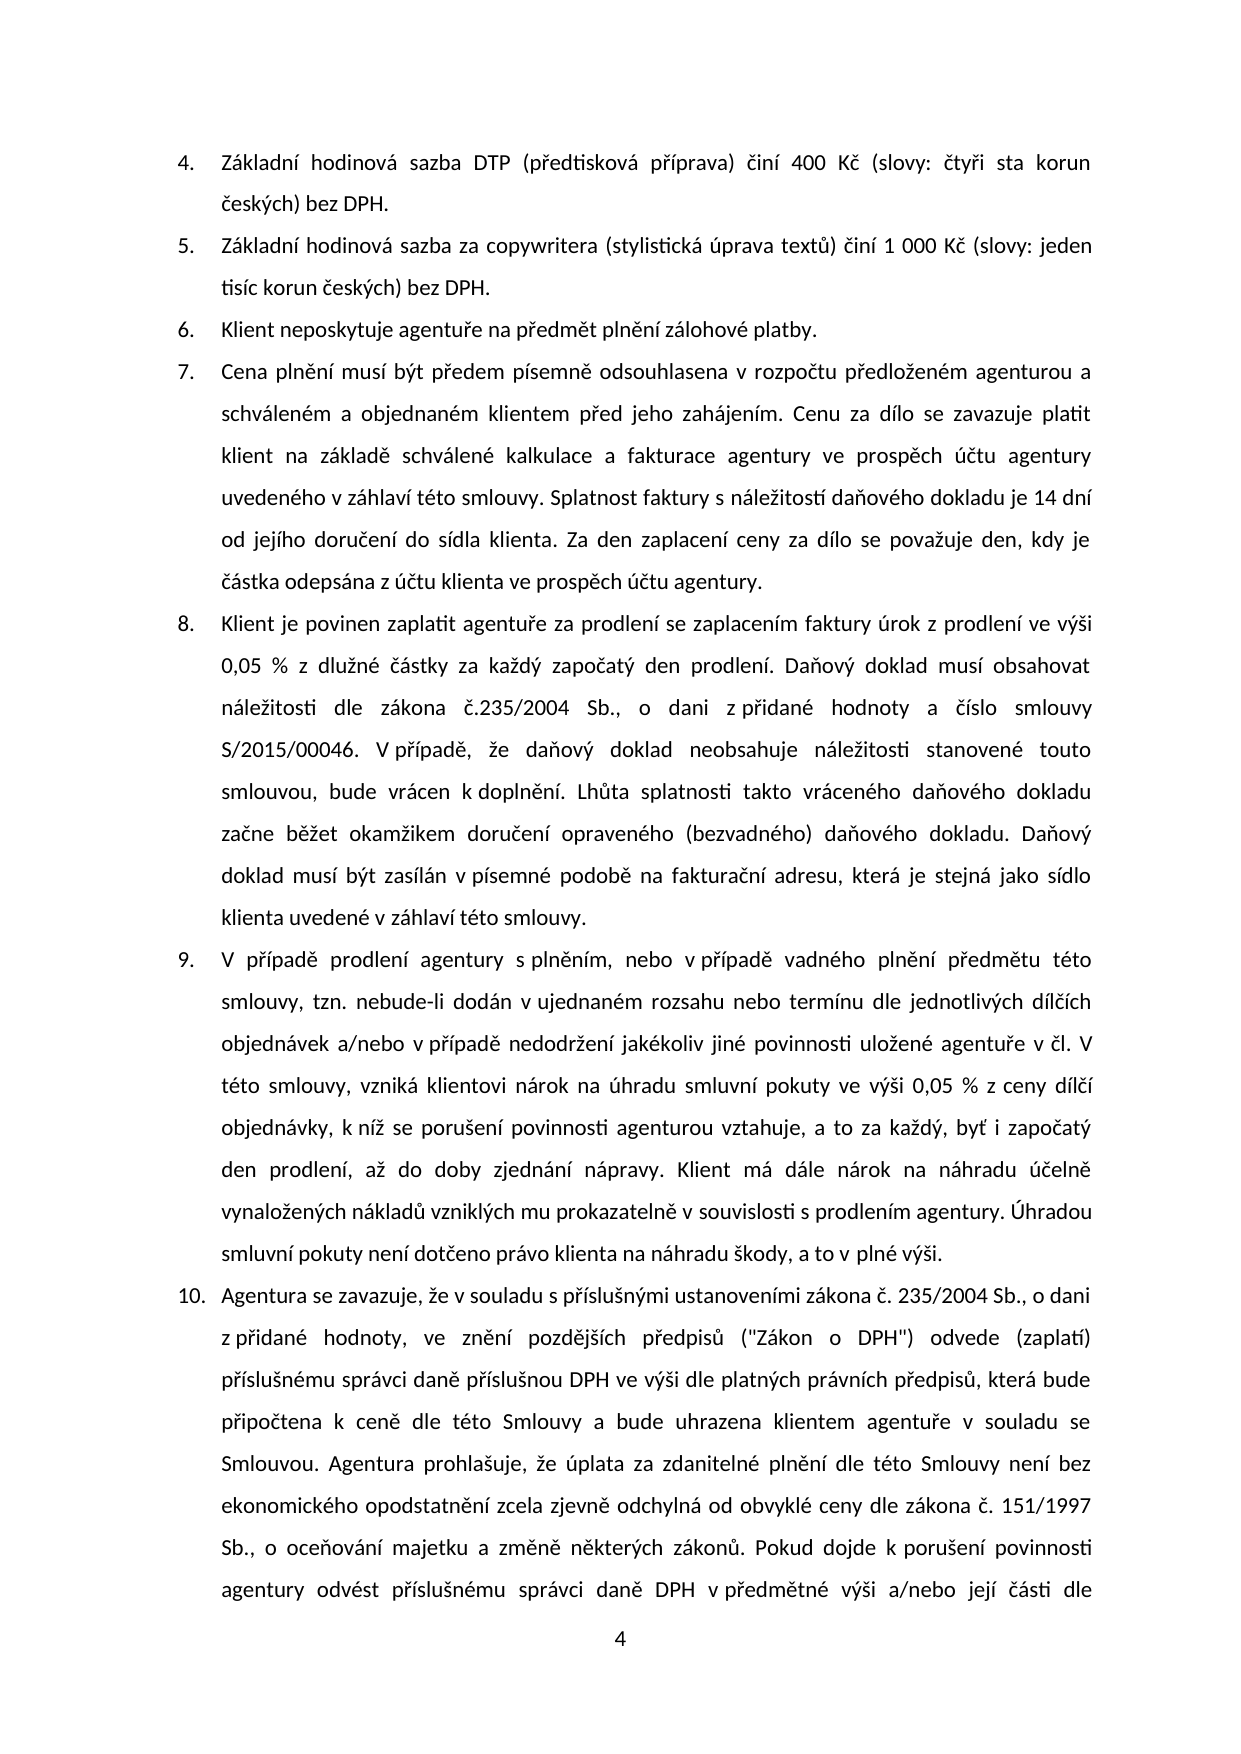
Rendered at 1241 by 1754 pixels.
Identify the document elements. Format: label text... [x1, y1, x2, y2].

list Cena plnění musí být předem písemně odsouhlasena v rozpočtu předloženém agenturou a schváleném a objednaném klientem před jeho zahájením. Cenu za dílo se zavazuje platit klient na základě schválené kalkulace a fakturace agentury ve prospěch účtu agentury uvedeného v záhlaví této smlouvy. Splatnost faktury s náležitostí daňového dokladu je 14 dní od jejího doručení do sídla klienta. Za den zaplacení ceny za dílo se považuje den, kdy je částka odepsána z účtu klienta ve prospěch účtu agentury. [177, 357, 1093, 595]
list Základní hodinová sazba za copywritera (stylistická úprava textů) činí 1 000 Kč (slovy: jeden tisíc korun českých) bez DPH. [177, 232, 1093, 302]
list Klient je povinen zaplatit agentuře za prodlení se zaplacením faktury úrok z prodlení ve výši 0,05 % z dlužné částky za každý započatý den prodlení. Daňový doklad musí obsahovat náležitosti dle zákona č.235/2004 Sb., o dani z přidané hodnoty a číslo smlouvy S/2015/00046. V případě, že daňový doklad neobsahuje náležitosti stanovené touto smlouvou, bude vrácen k doplnění. Lhůta splatnosti takto vráceného daňového dokladu začne běžet okamžikem doručení opraveného (bezvadného) daňového dokladu. Daňový doklad musí být zasílán v písemné podobě na fakturační adresu, která je stejná jako sídlo klienta uvedené v záhlaví této smlouvy. [177, 609, 1093, 931]
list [177, 1281, 1093, 1603]
list Klient neposkytuje agentuře na předmět plnění zálohové platby. [177, 316, 1093, 343]
list Základní hodinová sazba DTP (předtisková příprava) činí 400 Kč (slovy: čtyři sta korun českých) bez DPH. [177, 148, 1093, 218]
list V případě prodlení agentury s plněním, nebo v případě vadného plnění předmětu této smlouvy, tzn. nebude-li dodán v ujednaném rozsahu nebo termínu dle jednotlivých dílčích objednávek a/nebo v případě nedodržení jakékoliv jiné povinnosti uložené agentuře v čl. V této smlouvy, vzniká klientovi nárok na úhradu smluvní pokuty ve výši 0,05 % z ceny dílčí objednávky, k níž se porušení povinnosti agenturou vztahuje, a to za každý, byť i započatý den prodlení, až do doby zjednání nápravy. Klient má dále nárok na náhradu účelně vynaložených nákladů vzniklých mu prokazatelně v souvislosti s prodlením agentury. Úhradou smluvní pokuty není dotčeno právo klienta na náhradu škody, a to v plné výši. [177, 945, 1093, 1267]
